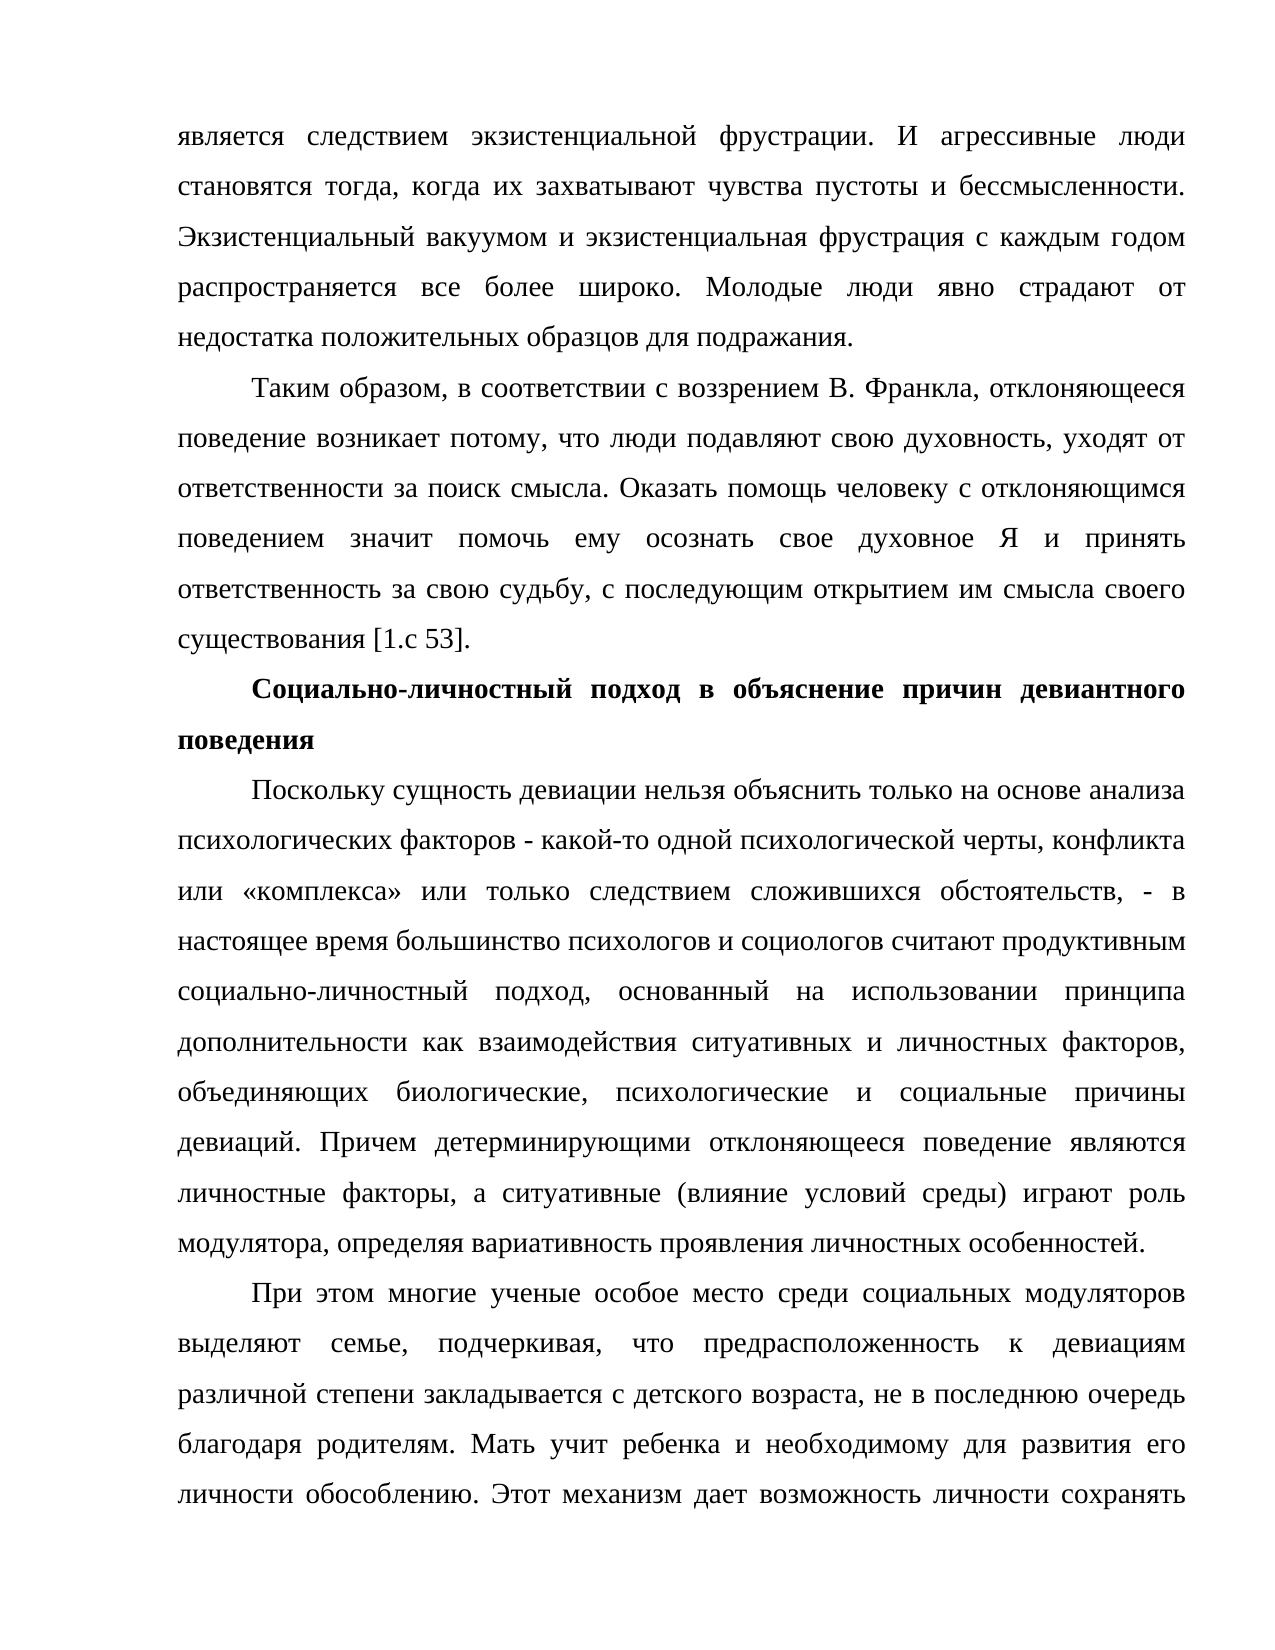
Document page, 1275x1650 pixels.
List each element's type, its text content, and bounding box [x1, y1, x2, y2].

text Поскольку сущность девиации нельзя объяснить только на основе анализа психологических факторов - какой-то одной психологической черты, конфликта или «комплекса» или только следствием сложившихся обстоятельств, - в настоящее время большинство психологов и социологов считают продуктивным социально-личностный подход, основанный на использовании принципа дополнительности как взаимодействия ситуативных и личностных факторов, объединяющих биологические, психологические и социальные причины девиаций. Причем детерминирующими отклоняющееся поведение являются личностные факторы, а ситуативные (влияние условий среды) играют роль модулятора, определяя вариативность проявления личностных особенностей. [177, 772, 1186, 1258]
text Социально-личностный подход в объяснение причин девиантного поведения [177, 672, 1186, 755]
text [177, 1275, 1186, 1510]
text Таким образом, в соответствии с воззрением В. Франкла, отклоняющееся поведение возникает потому, что люди подавляют свою духовность, уходят от ответственности за поиск смысла. Оказать помощь человеку с отклоняющимся поведением значит помочь ему осознать свое духовное Я и принять ответственность за свою судьбу, с последующим открытием им смысла своего существования [1.c 53]. [177, 370, 1186, 655]
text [177, 118, 1186, 353]
